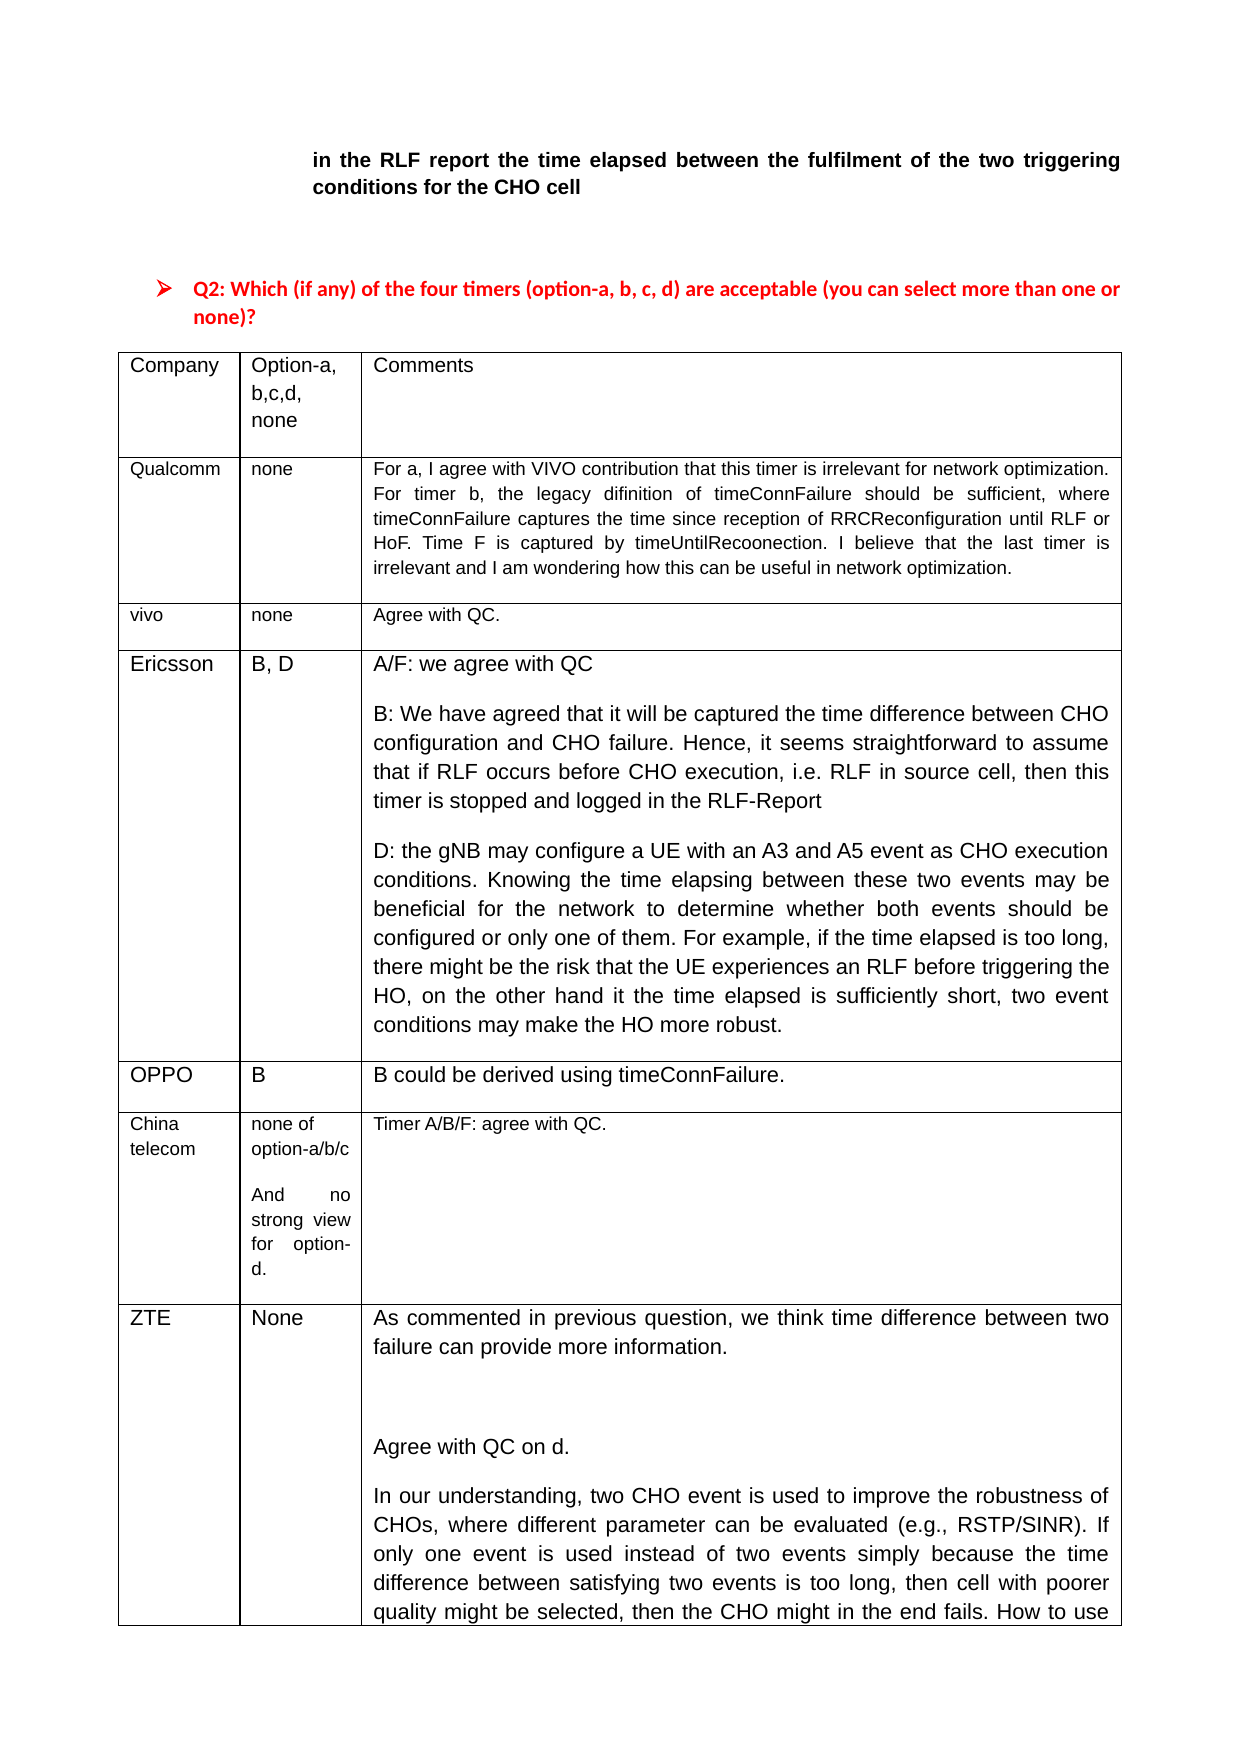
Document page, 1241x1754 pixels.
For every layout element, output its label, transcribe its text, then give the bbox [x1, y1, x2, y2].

table_cell B, D [241, 651, 361, 1061]
table_cell Timer A/B/F: agree with QC. [362, 1113, 1121, 1304]
table_cell OPPO [119, 1062, 239, 1112]
table_cell vivo [119, 604, 239, 650]
table_cell none of option-a/b/c And no strong view for option-d. [241, 1113, 361, 1304]
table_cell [362, 1305, 1121, 1624]
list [275, 147, 1122, 199]
table_cell ZTE [119, 1305, 239, 1624]
table_cell China telecom [119, 1113, 239, 1304]
table_cell A/F: we agree with QC B: We have agreed that it will be captured the time difference between CHO configuration and CHO failure. Hence, it seems straightforward to assume that if RLF occurs before CHO execution, i.e. RLF in source cell, then this timer is stopped and logged in the RLF-Report D: the gNB may configure a UE with an A3 and A5 event as CHO execution conditions. Knowing the time elapsing between these two events may be beneficial for the network to determine whether both events should be configured or only one of them. For example, if the time elapsed is too long, there might be the risk that the UE experiences an RLF before triggering the HO, on the other hand it the time elapsed is sufficiently short, two event conditions may make the HO more robust. [362, 651, 1121, 1061]
table_cell none [241, 458, 361, 603]
table_cell None [241, 1305, 361, 1624]
table_header Option-a, b,c,d, none [241, 353, 361, 457]
table_cell Agree with QC. [362, 604, 1121, 650]
list Q2: Which (if any) of the four timers (option-a, b, c, d) are acceptable (you can select more than one or none)? [156, 275, 1122, 330]
table_cell Qualcomm [119, 458, 239, 603]
table_cell B could be derived using timeConnFailure. [362, 1062, 1121, 1112]
table_cell Ericsson [119, 651, 239, 1061]
table_header Company [119, 353, 239, 457]
table_cell For a, I agree with VIVO contribution that this timer is irrelevant for network optimization. For timer b, the legacy difinition of timeConnFailure should be sufficient, where timeConnFailure captures the time since reception of RRCReconfiguration until RLF or HoF. Time F is captured by timeUntilRecoonection. I believe that the last timer is irrelevant and I am wondering how this can be useful in network optimization. [362, 458, 1121, 603]
table_cell B [241, 1062, 361, 1112]
table_header Comments [362, 353, 1121, 457]
table_cell none [241, 604, 361, 650]
